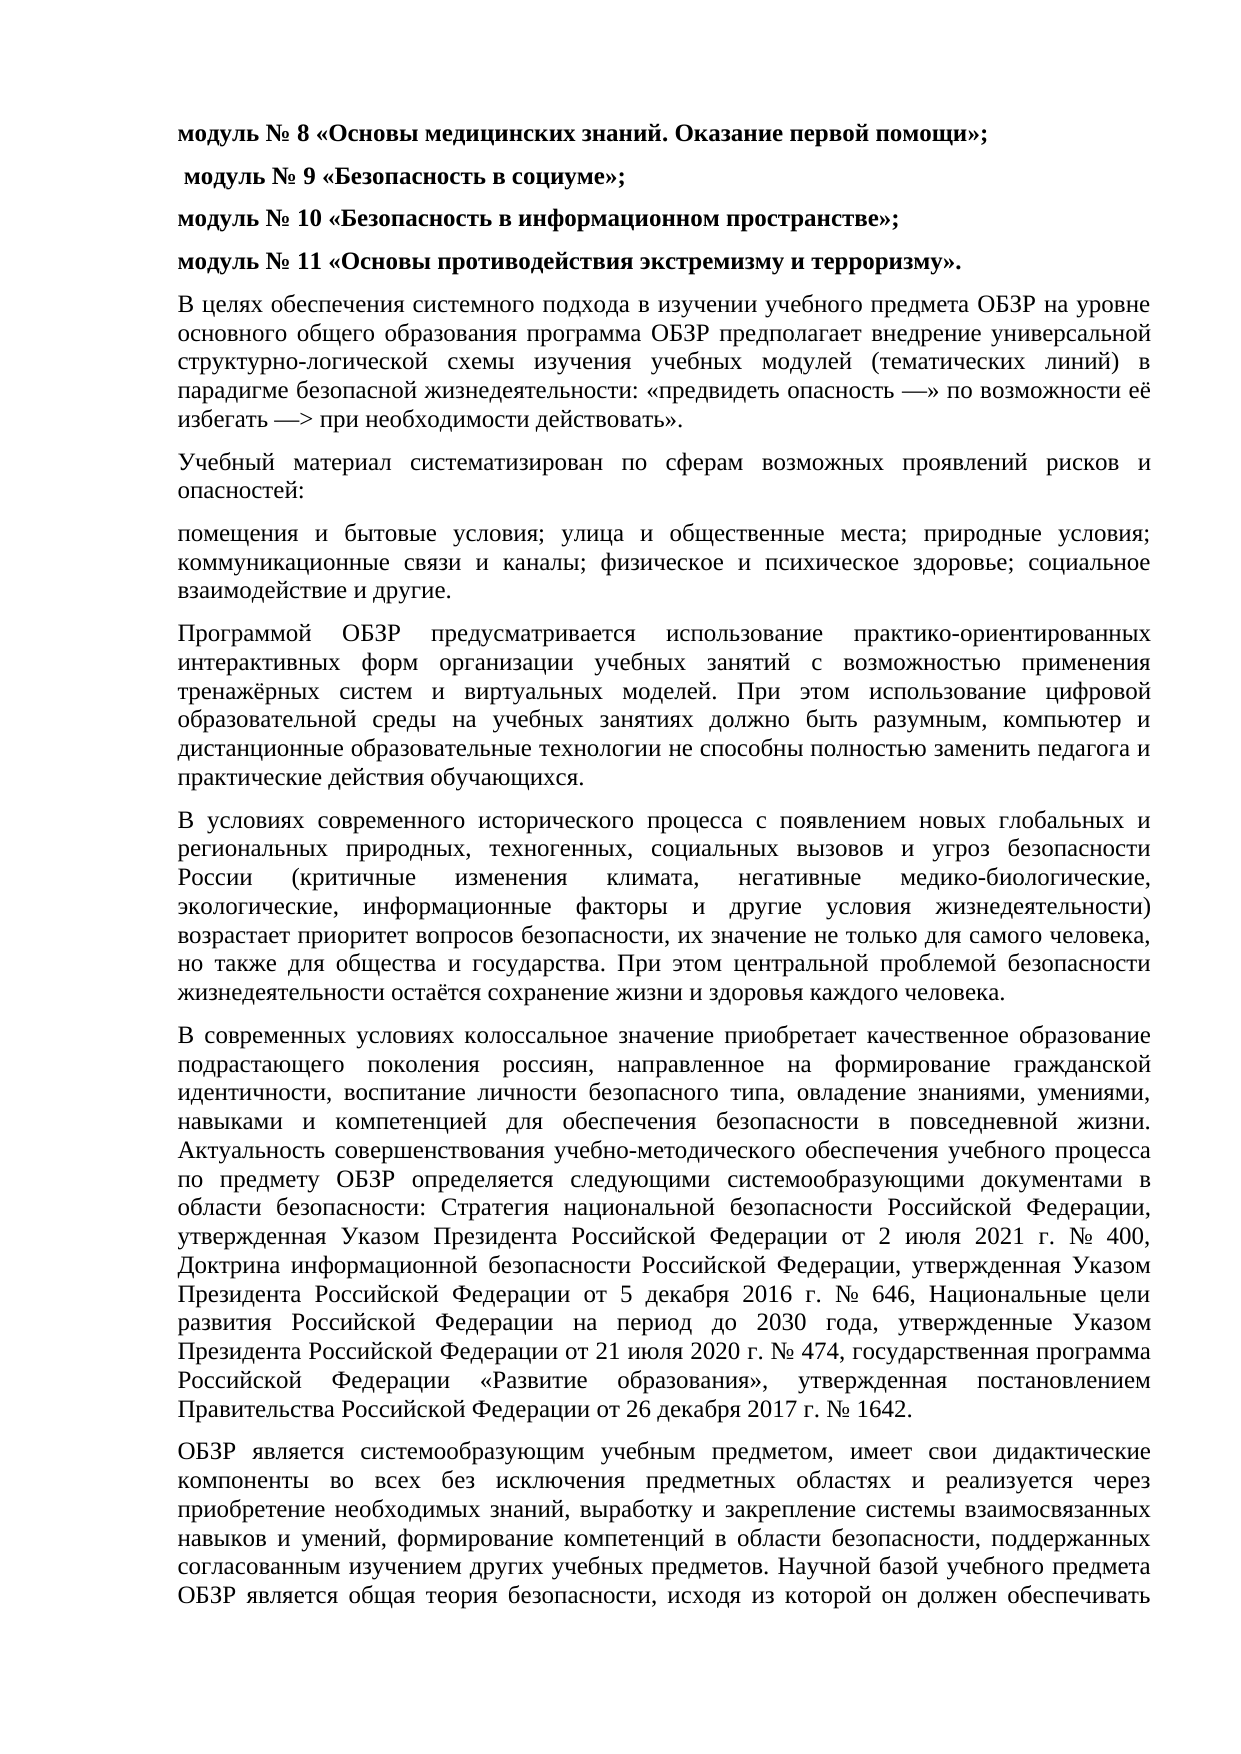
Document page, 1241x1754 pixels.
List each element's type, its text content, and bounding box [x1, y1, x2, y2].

text Учебный материал систематизирован по сферам возможных проявлений рисков и опасностей: [177, 447, 1152, 504]
text модуль № 8 «Основы медицинских знаний. Оказание первой помощи»; [177, 118, 1152, 147]
text модуль № 10 «Безопасность в информационном пространстве»; [177, 203, 1152, 232]
text В современных условиях колоссальное значение приобретает качественное образование подрастающего поколения россиян, направленное на формирование гражданской идентичности, воспитание личности безопасного типа, овладение знаниями, умениями, навыками и компетенцией для обеспечения безопасности в повседневной жизни. Актуальность совершенствования учебно-методического обеспечения учебного процесса по предмету ОБЗР определяется следующими системообразующими документами в области безопасности: Стратегия национальной безопасности Российской Федерации, утвержденная Указом Президента Российской Федерации от 2 июля 2021 г. № 400, Доктрина информационной безопасности Российской Федерации, утвержденная Указом Президента Российской Федерации от 5 декабря 2016 г. № 646, Национальные цели развития Российской Федерации на период до 2030 года, утвержденные Указом Президента Российской Федерации от 21 июля 2020 г. № 474, государственная программа Российской Федерации «Развитие образования», утвержденная постановлением Правительства Российской Федерации от 26 декабря 2017 г. № 1642. [177, 1020, 1152, 1422]
text В целях обеспечения системного подхода в изучении учебного предмета ОБЗР на уровне основного общего образования программа ОБЗР предполагает внедрение универсальной структурно-логической схемы изучения учебных модулей (тематических линий) в парадигме безопасной жизнедеятельности: «предвидеть опасность —» по возможности её избегать —> при необходимости действовать». [177, 289, 1152, 433]
text модуль № 11 «Основы противодействия экстремизму и терроризму». [177, 246, 1152, 275]
text Программой ОБЗР предусматривается использование практико-ориентированных интерактивных форм организации учебных занятий с возможностью применения тренажёрных систем и виртуальных моделей. При этом использование цифровой образовательной среды на учебных занятиях должно быть разумным, компьютер и дистанционные образовательные технологии не способны полностью заменить педагога и практические действия обучающихся. [177, 618, 1152, 791]
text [177, 1436, 1152, 1609]
text В условиях современного исторического процесса с появлением новых глобальных и региональных природных, техногенных, социальных вызовов и угроз безопасности России (критичные изменения климата, негативные медико-биологические, экологические, информационные факторы и другие условия жизнедеятельности) возрастает приоритет вопросов безопасности, их значение не только для самого человека, но также для общества и государства. При этом центральной проблемой безопасности жизнедеятельности остаётся сохранение жизни и здоровья каждого человека. [177, 805, 1152, 1006]
text помещения и бытовые условия; улица и общественные места; природные условия; коммуникационные связи и каналы; физическое и психическое здоровье; социальное взаимодействие и другие. [177, 518, 1152, 604]
text модуль № 9 «Безопасность в социуме»; [177, 161, 1152, 189]
